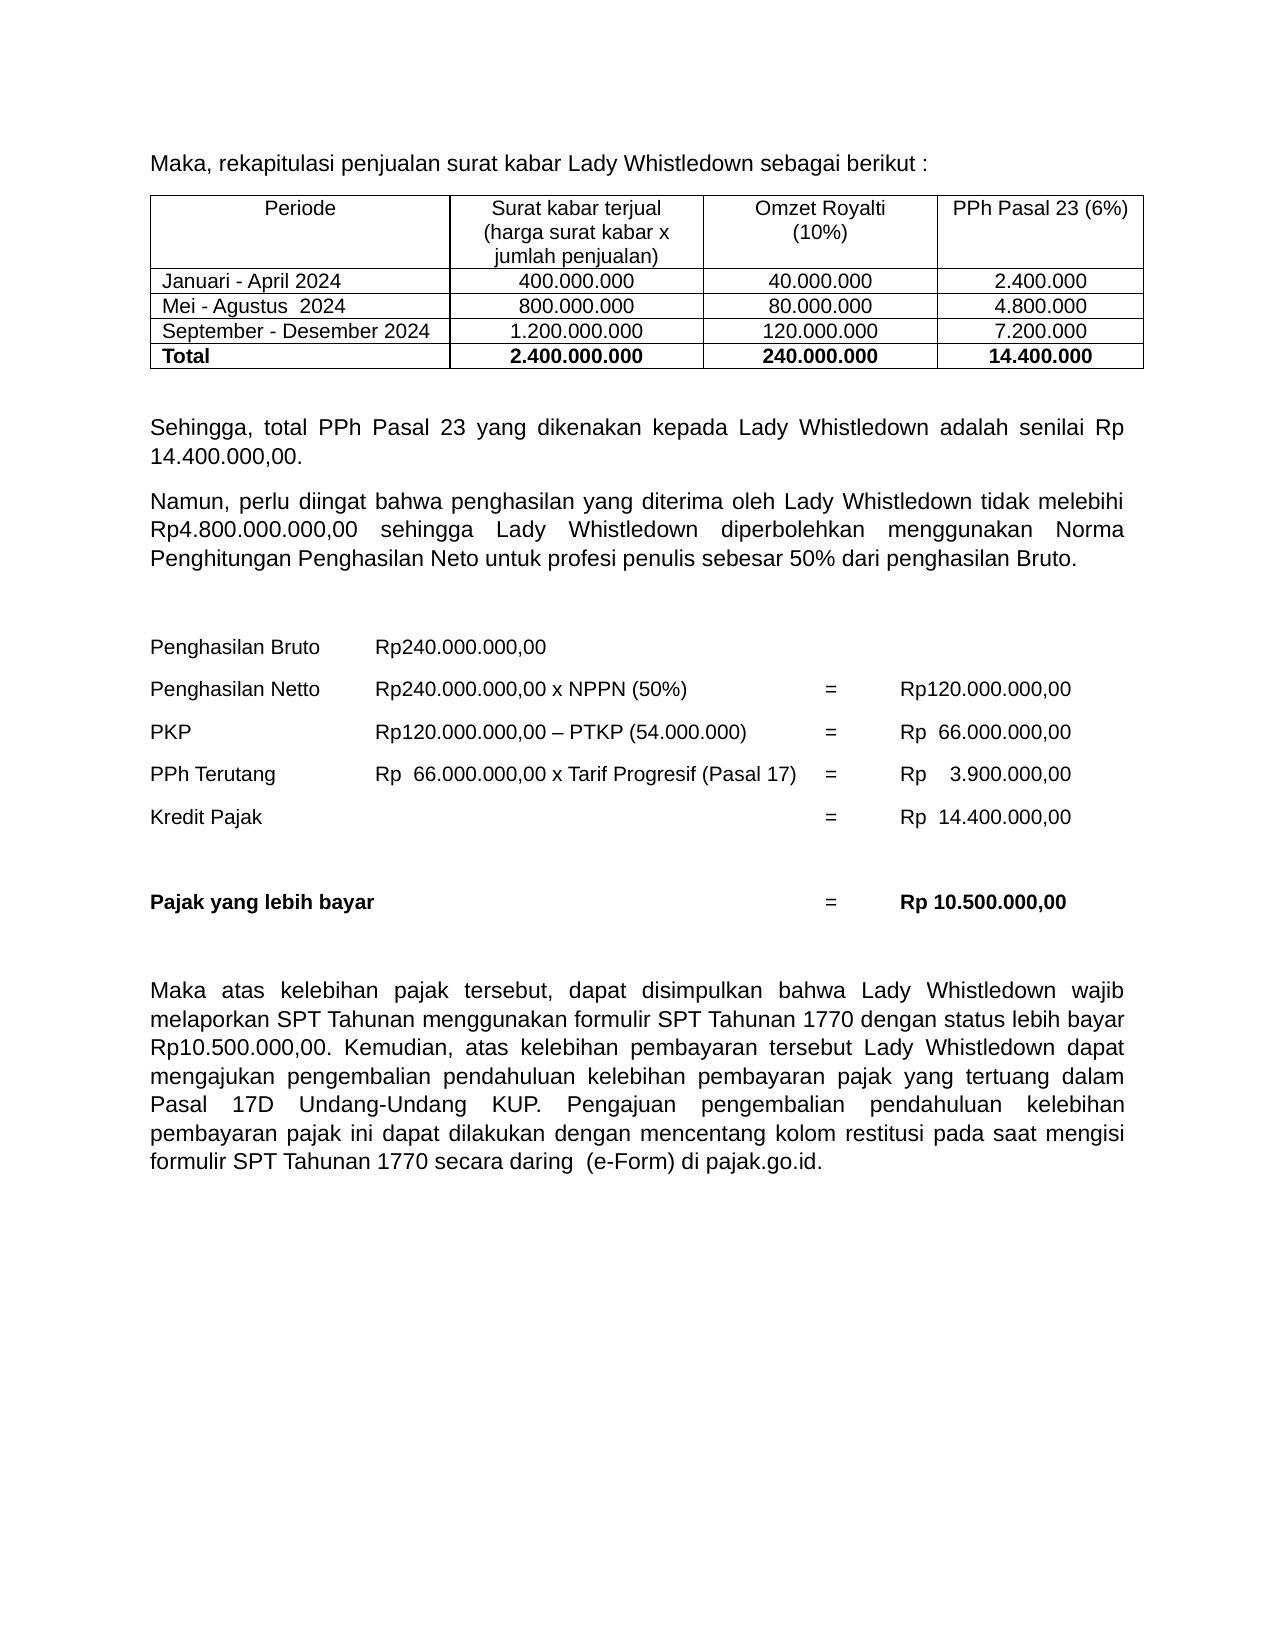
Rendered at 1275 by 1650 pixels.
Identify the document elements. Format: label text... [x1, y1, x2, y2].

table_cell September - Desember 2024 [151, 319, 449, 343]
text Maka, rekapitulasi penjualan surat kabar Lady Whistledown sebagai berikut : [150, 150, 1125, 176]
text Maka atas kelebihan pajak tersebut, dapat disimpulkan bahwa Lady Whistledown wajib melaporkan SPT Tahunan menggunakan formulir SPT Tahunan 1770 dengan status lebih bayar Rp10.500.000,00. Kemudian, atas kelebihan pembayaran tersebut Lady Whistledown dapat mengajukan pengembalian pendahuluan kelebihan pembayaran pajak yang tertuang dalam Pasal 17D Undang-Undang KUP. Pengajuan pengembalian pendahuluan kelebihan pembayaran pajak ini dapat dilakukan dengan mencentang kolom restitusi pada saat mengisi formulir SPT Tahunan 1770 secara daring (e-Form) di pajak.go.id. [150, 977, 1125, 1174]
table_cell 400.000.000 [451, 269, 703, 293]
table_cell 240.000.000 [704, 344, 937, 368]
text Pajak yang lebih bayar = Rp 10.500.000,00 [150, 890, 1125, 914]
table_cell 4.800.000 [938, 294, 1143, 318]
text Kredit Pajak = Rp 14.400.000,00 [150, 805, 1125, 829]
table_cell 1.200.000.000 [451, 319, 703, 343]
text Sehingga, total PPh Pasal 23 yang dikenakan kepada Lady Whistledown adalah senilai Rp 14.400.000,00. [150, 414, 1125, 469]
table_cell 7.200.000 [938, 319, 1143, 343]
table_cell 800.000.000 [451, 294, 703, 318]
text Namun, perlu diingat bahwa penghasilan yang diterima oleh Lady Whistledown tidak melebihi Rp4.800.000.000,00 sehingga Lady Whistledown diperbolehkan menggunakan Norma Penghitungan Penghasilan Neto untuk profesi penulis sebesar 50% dari penghasilan Bruto. [150, 488, 1125, 571]
table_cell 14.400.000 [938, 344, 1143, 368]
table_cell 120.000.000 [704, 319, 937, 343]
text Penghasilan Bruto Rp240.000.000,00 [150, 635, 1125, 659]
table_header Surat kabar terjual (harga surat kabar x jumlah penjualan) [451, 196, 703, 268]
table_cell Januari - April 2024 [151, 269, 449, 293]
text Penghasilan Netto Rp240.000.000,00 x NPPN (50%) = Rp120.000.000,00 [150, 677, 1125, 701]
text PPh Terutang Rp 66.000.000,00 x Tarif Progresif (Pasal 17) = Rp 3.900.000,00 [150, 762, 1125, 786]
table_cell Total [151, 344, 449, 368]
text PKP Rp120.000.000,00 – PTKP (54.000.000) = Rp 66.000.000,00 [150, 720, 1125, 744]
table_cell 40.000.000 [704, 269, 937, 293]
table_header PPh Pasal 23 (6%) [938, 196, 1143, 268]
table_cell 2.400.000.000 [451, 344, 703, 368]
table_header Omzet Royalti (10%) [704, 196, 937, 268]
table_cell 80.000.000 [704, 294, 937, 318]
table_header Periode [151, 196, 449, 268]
table_cell 2.400.000 [938, 269, 1143, 293]
table_cell Mei - Agustus 2024 [151, 294, 449, 318]
